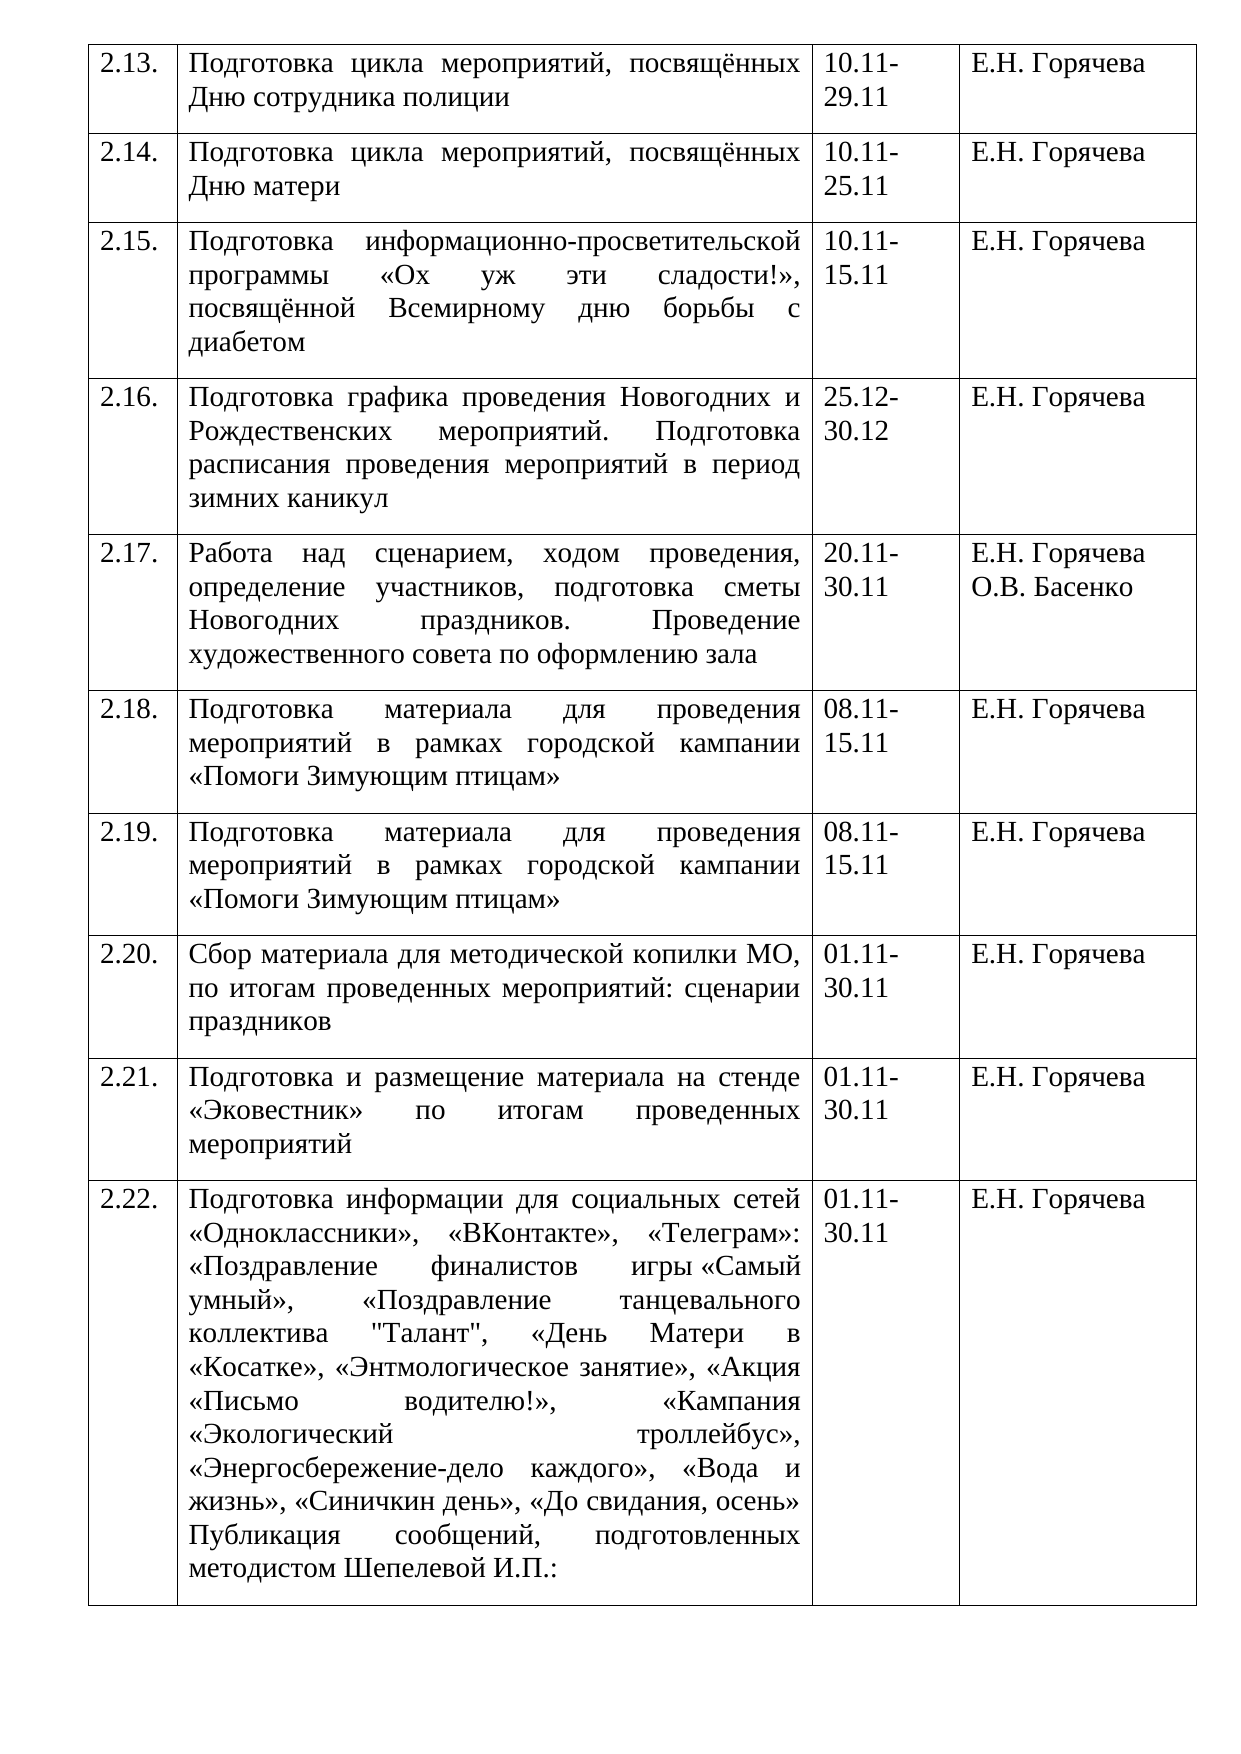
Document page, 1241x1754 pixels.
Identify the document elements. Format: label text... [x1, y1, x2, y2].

table_cell Е.Н. Горячева [960, 134, 1196, 222]
table_cell 2.22. [89, 1181, 177, 1605]
table_cell Подготовка цикла мероприятий, посвящённых Дню матери [178, 134, 812, 222]
table_cell 2.17. [89, 535, 177, 690]
table_cell Подготовка графика проведения Новогодних и Рождественских мероприятий. Подготовка расписания проведения мероприятий в период зимних каникул [178, 379, 812, 534]
table_cell 01.11-30.11 [813, 936, 959, 1058]
table_cell Е.Н. Горячева [960, 936, 1196, 1058]
table_cell Е.Н. Горячева [960, 1181, 1196, 1605]
table_cell 2.19. [89, 814, 177, 935]
table_cell Работа над сценарием, ходом проведения, определение участников, подготовка сметы Новогодних праздников. Проведение художественного совета по оформлению зала [178, 535, 812, 690]
table_cell Подготовка информационно-просветительской программы «Ох уж эти сладости!», посвящённой Всемирному дню борьбы с диабетом [178, 223, 812, 378]
table_cell 2.14. [89, 134, 177, 222]
table_cell 2.16. [89, 379, 177, 534]
table_cell 08.11-15.11 [813, 691, 959, 813]
table_cell 2.21. [89, 1059, 177, 1180]
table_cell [178, 1181, 812, 1605]
table_cell 2.18. [89, 691, 177, 813]
table_cell 20.11-30.11 [813, 535, 959, 690]
table_cell 10.11- 29.11 [813, 45, 959, 133]
table_cell Подготовка материала для проведения мероприятий в рамках городской кампании «Помоги Зимующим птицам» [178, 814, 812, 935]
table_cell Е.Н. Горячева [960, 691, 1196, 813]
table_cell 25.12-30.12 [813, 379, 959, 534]
table_cell 2.20. [89, 936, 177, 1058]
table_cell Е.Н. Горячева [960, 223, 1196, 378]
table_cell Сбор материала для методической копилки МО, по итогам проведенных мероприятий: сценарии праздников [178, 936, 812, 1058]
table_cell Е.Н. Горячева [960, 1059, 1196, 1180]
table_cell 10.11- 25.11 [813, 134, 959, 222]
table_cell 01.11-30.11 [813, 1181, 959, 1605]
table_cell 01.11-30.11 [813, 1059, 959, 1180]
table_cell 2.13. [89, 45, 177, 133]
table_cell Подготовка и размещение материала на стенде «Эковестник» по итогам проведенных мероприятий [178, 1059, 812, 1180]
table_cell Е.Н. Горячева [960, 379, 1196, 534]
table_cell 08.11-15.11 [813, 814, 959, 935]
table_cell Подготовка материала для проведения мероприятий в рамках городской кампании «Помоги Зимующим птицам» [178, 691, 812, 813]
table_cell Подготовка цикла мероприятий, посвящённых Дню сотрудника полиции [178, 45, 812, 133]
table_cell 10.11-15.11 [813, 223, 959, 378]
table_cell Е.Н. Горячева О.В. Басенко [960, 535, 1196, 690]
table_cell Е.Н. Горячева [960, 45, 1196, 133]
table_cell 2.15. [89, 223, 177, 378]
table_cell Е.Н. Горячева [960, 814, 1196, 935]
